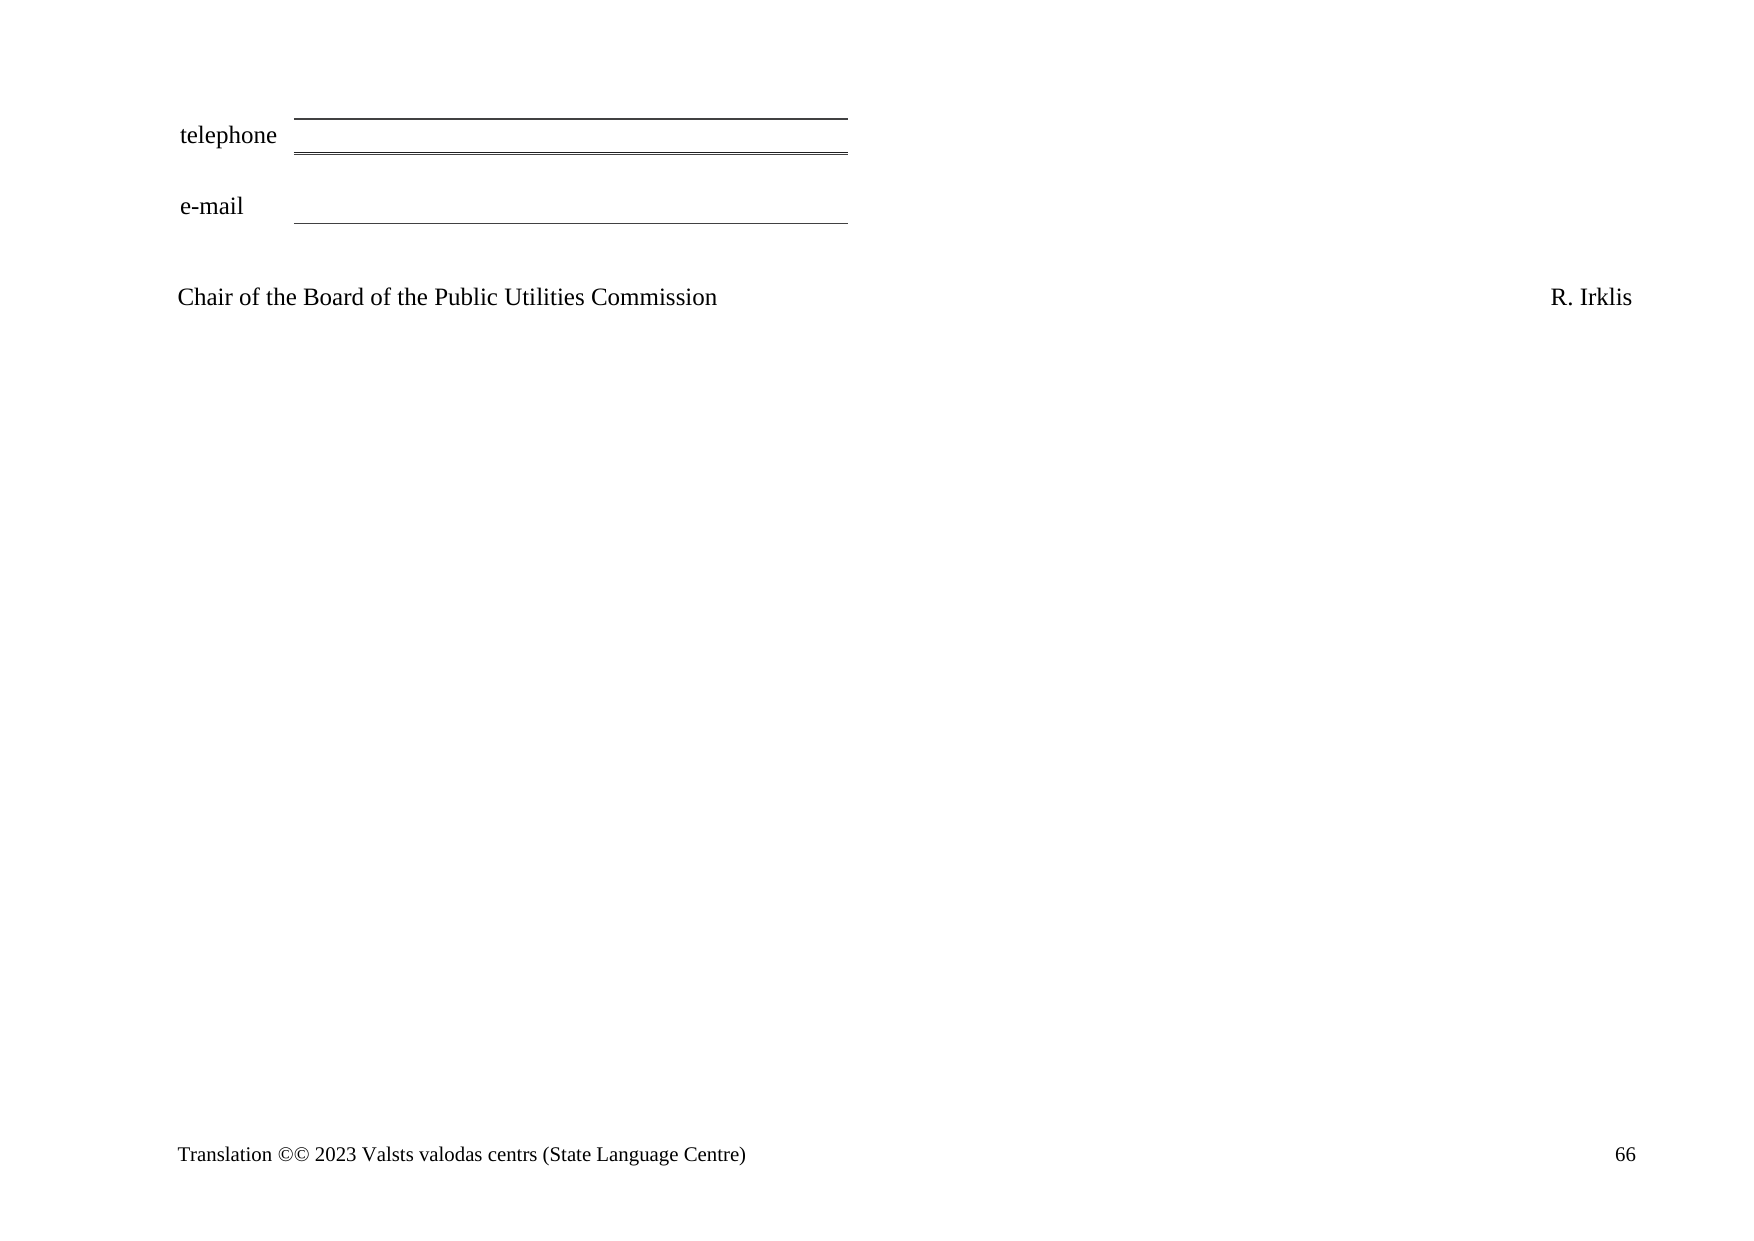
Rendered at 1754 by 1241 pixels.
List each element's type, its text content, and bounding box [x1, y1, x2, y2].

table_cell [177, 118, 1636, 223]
text Chair of the Board of the Public Utilities Commission R. Irklis [177, 282, 1636, 310]
